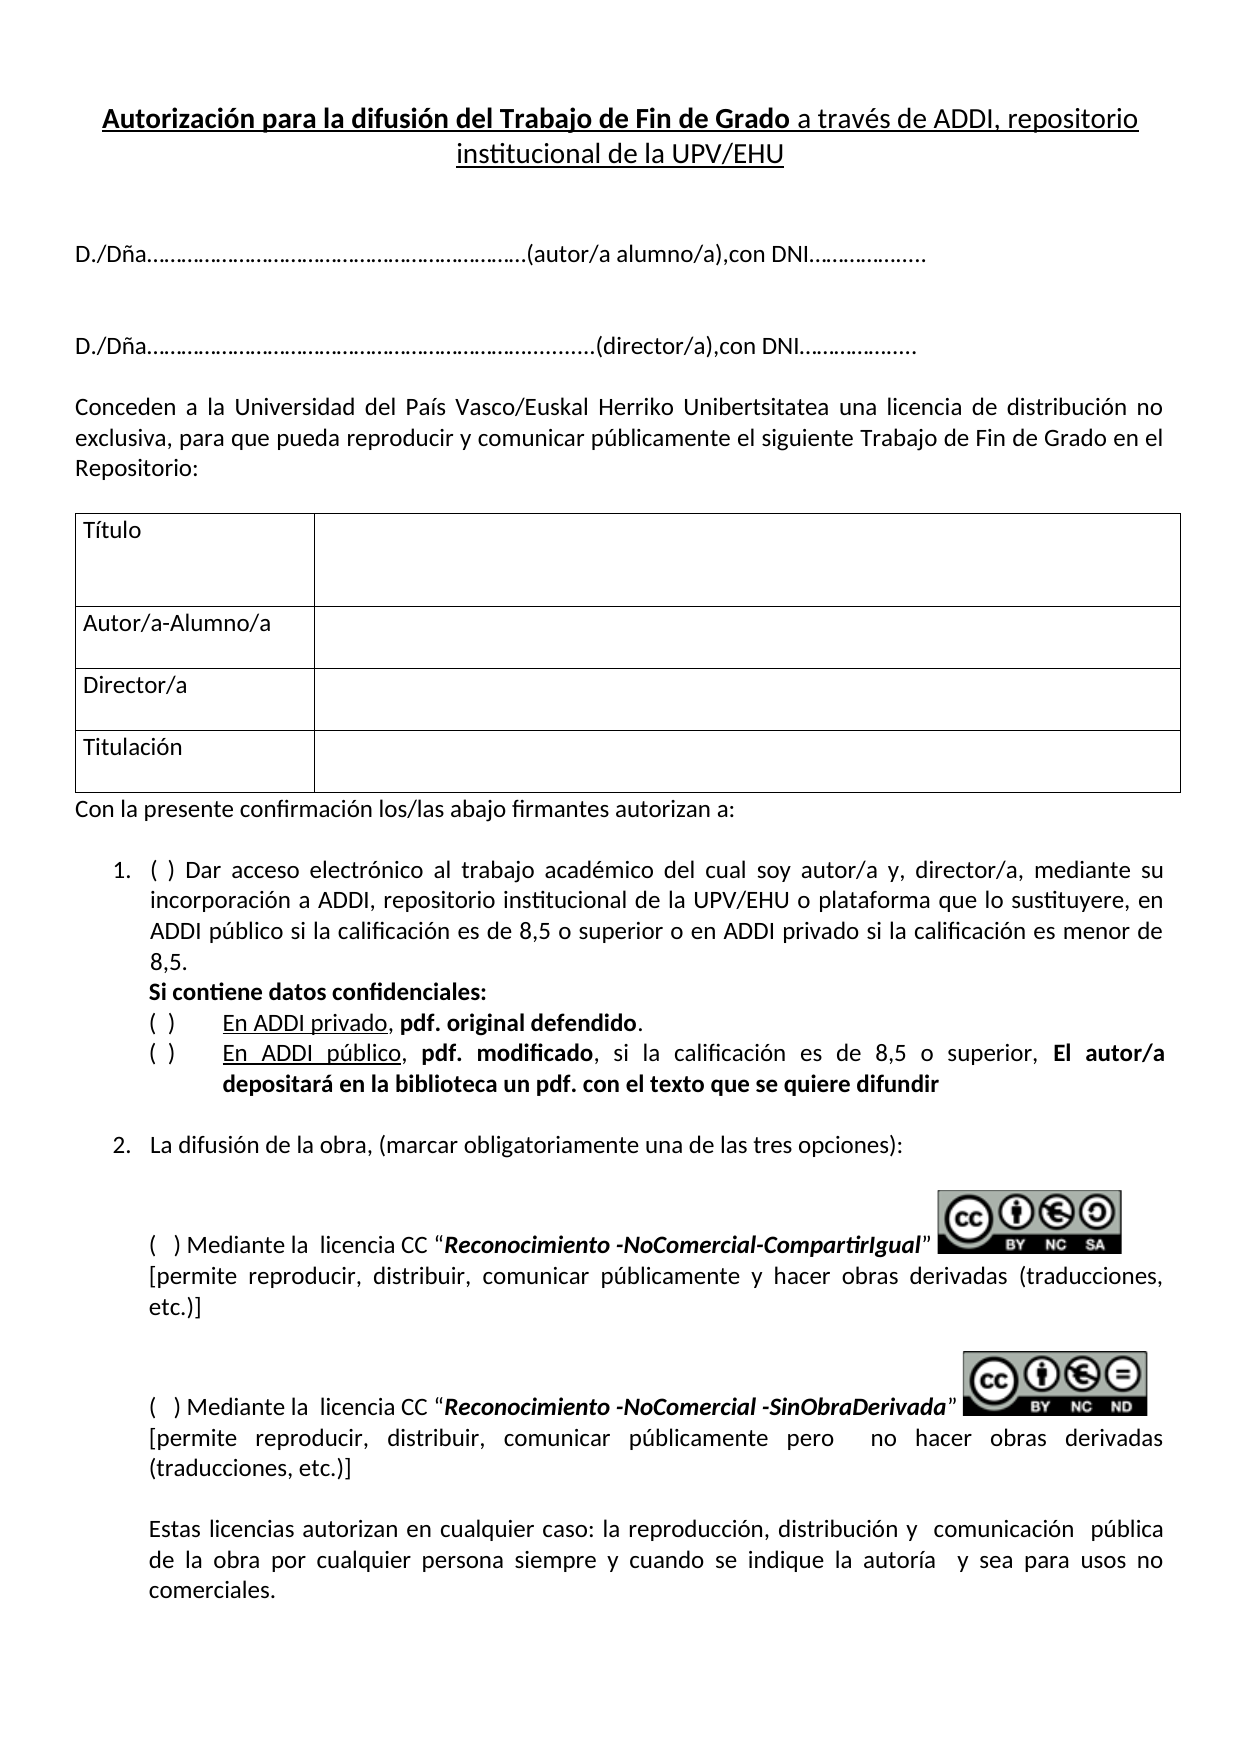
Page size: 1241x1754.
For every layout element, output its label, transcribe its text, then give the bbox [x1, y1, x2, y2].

text ( ) En ADDI público, pdf. modificado, si la calificación es de 8,5 o superior, El autor/a depositará en la biblioteca un pdf. con el texto que se quiere difundir [149, 1037, 1165, 1098]
text Si contiene datos confidenciales: [75, 976, 1165, 1007]
text ( ) En ADDI privado, pdf. original defendido. [149, 1007, 1165, 1037]
table_cell [315, 731, 1180, 792]
table_cell Titulación [76, 731, 314, 792]
table_cell Director/a [76, 669, 314, 730]
table_cell Autor/a-Alumno/a [76, 607, 314, 668]
text ( ) Mediante la licencia CC “Reconocimiento -NoComercial -SinObraDerivada” [149, 1352, 1165, 1422]
picture [962, 1351, 1148, 1416]
picture [937, 1190, 1122, 1254]
text [permite reproducir, distribuir, comunicar públicamente pero no hacer obras derivadas (traducciones, etc.)] [149, 1422, 1165, 1483]
text D./Dña…………………………………………………………...........(director/a),con DNI……………..... [75, 330, 1165, 361]
text D./Dña…………………………………………………………(autor/a alumno/a),con DNI……………..... [75, 238, 1210, 269]
table_cell [315, 669, 1180, 730]
table_header [315, 514, 1180, 606]
text [permite reproducir, distribuir, comunicar públicamente y hacer obras derivadas (traducciones, etc.)] [149, 1260, 1165, 1321]
text Con la presente confirmación los/las abajo firmantes autorizan a: [75, 793, 1165, 824]
text Estas licencias autorizan en cualquier caso: la reproducción, distribución y comunicación pública de la obra por cualquier persona siempre y cuando se indique la autoría y sea para usos no comerciales. [149, 1514, 1165, 1605]
text ( ) Mediante la licencia CC “Reconocimiento -NoComercial-CompartirIgual” [75, 1190, 1165, 1260]
list ( ) Dar acceso electrónico al trabajo académico del cual soy autor/a y, director/a, mediante su incorporación a ADDI, repositorio institucional de /EHU o plataforma que lo sustituyere, en ADDI público si la calificación es de 8,5 o superior o en ADDI privado si la calificación es menor de 8,5. [112, 854, 1165, 976]
table_header Título [76, 514, 314, 606]
text Conceden a del País Vasco/Euskal Herriko Unibertsitatea una licencia de distribución no exclusiva, para que pueda reproducir y comunicar públicamente el siguiente Trabajo de Fin de Grado en el Repositorio: [75, 391, 1165, 483]
subtitle Autorización para la difusión del Trabajo de Fin de Grado a través de ADDI, repositorio institucional de /EHU [75, 100, 1165, 171]
list La difusión de la obra, (marcar obligatoriamente una de las tres opciones): [112, 1129, 1165, 1159]
table_cell [315, 607, 1180, 668]
